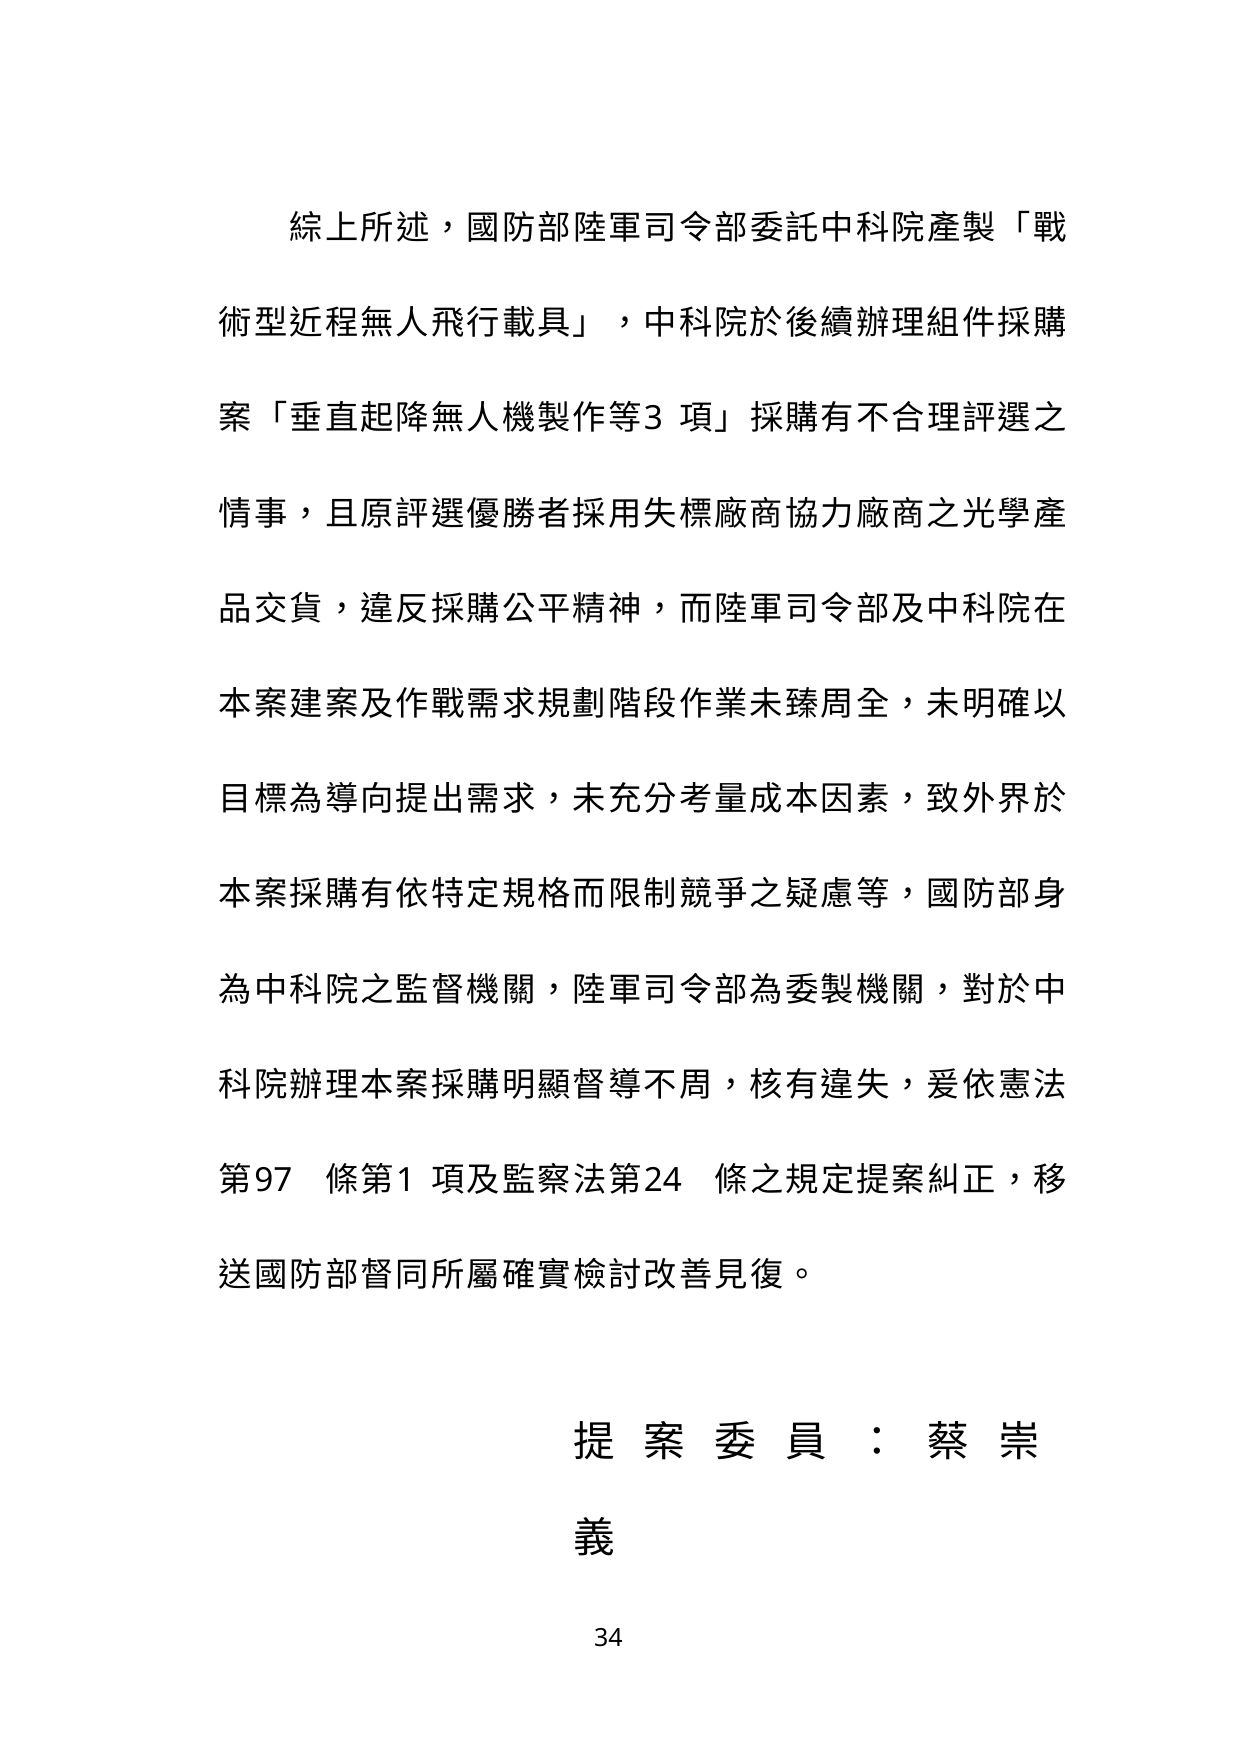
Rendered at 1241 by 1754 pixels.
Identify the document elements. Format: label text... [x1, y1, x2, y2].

text 綜上所述，國防部陸軍司令部委託中科院產製「戰術型近程無人飛行載具」，中科院於後續辦理組件採購案「垂直起降無人機製作等3項」採購有不合理評選之情事，且原評選優勝者採用失標廠商協力廠商之光學產品交貨，違反採購公平精神，而陸軍司令部及中科院在本案建案及作戰需求規劃階段作業未臻周全，未明確以目標為導向提出需求，未充分考量成本因素，致外界於本案採購有依特定規格而限制競爭之疑慮等，國防部身為中科院之監督機關，陸軍司令部為委製機關，對於中科院辦理本案採購明顯督導不周，核有違失，爰依憲法第97條第1項及監察法第24條之規定提案糾正，移送國防部督同所屬確實檢討改善見復。 [219, 177, 1069, 1320]
text 提案委員：蔡崇義 [538, 1391, 1069, 1581]
